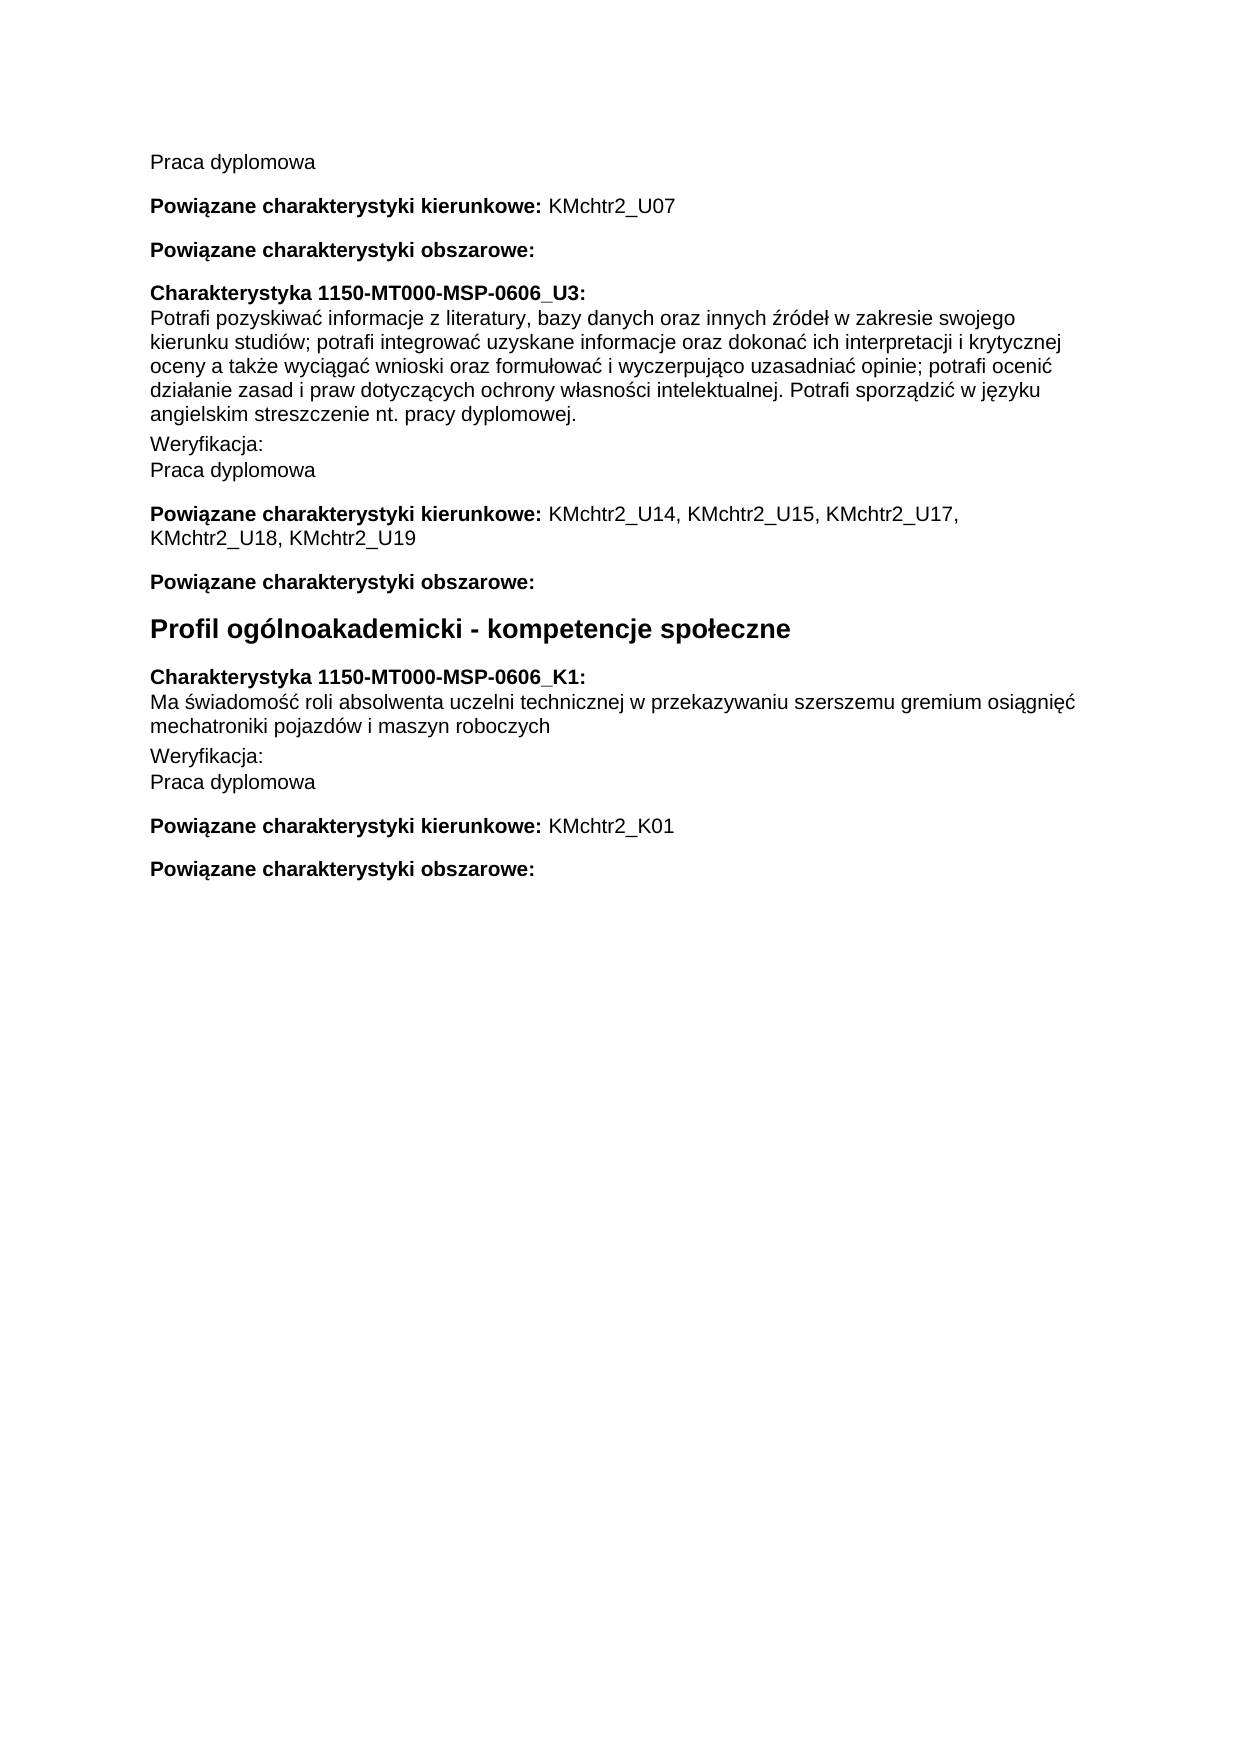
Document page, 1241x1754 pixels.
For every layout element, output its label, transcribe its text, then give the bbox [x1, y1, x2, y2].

text Powiązane charakterystyki kierunkowe: KMchtr2_U14, KMchtr2_U15, KMchtr2_U17, KMchtr2_U18, KMchtr2_U19 [150, 502, 1090, 550]
text Powiązane charakterystyki obszarowe: [150, 570, 1090, 594]
subtitle Profil ogólnoakademicki - kompetencje społeczne [150, 613, 1090, 645]
text Weryfikacja: [150, 744, 1090, 768]
text Powiązane charakterystyki kierunkowe: KMchtr2_K01 [150, 813, 1090, 837]
text Ma świadomość roli absolwenta uczelni technicznej w przekazywaniu szerszemu gremium osiągnięć mechatroniki pojazdów i maszyn roboczych [150, 689, 1090, 737]
text Praca dyplomowa [150, 150, 1090, 174]
text Potrafi pozyskiwać informacje z literatury, bazy danych oraz innych źródeł w zakresie swojego kierunku studiów; potrafi integrować uzyskane informacje oraz dokonać ich interpretacji i krytycznej oceny a także wyciągać wnioski oraz formułować i wyczerpująco uzasadniać opinie; potrafi ocenić działanie zasad i praw dotyczących ochrony własności intelektualnej. Potrafi sporządzić w języku angielskim streszczenie nt. pracy dyplomowej. [150, 306, 1090, 426]
text Powiązane charakterystyki obszarowe: [150, 857, 1090, 881]
text Praca dyplomowa [150, 458, 1090, 482]
text Charakterystyka 1150-MT000-MSP-0606_K1: [150, 664, 1090, 688]
text Charakterystyka 1150-MT000-MSP-0606_U3: [150, 281, 1090, 305]
text Powiązane charakterystyki kierunkowe: KMchtr2_U07 [150, 194, 1090, 218]
text Powiązane charakterystyki obszarowe: [150, 237, 1090, 261]
text Weryfikacja: [150, 432, 1090, 456]
text Praca dyplomowa [150, 770, 1090, 794]
